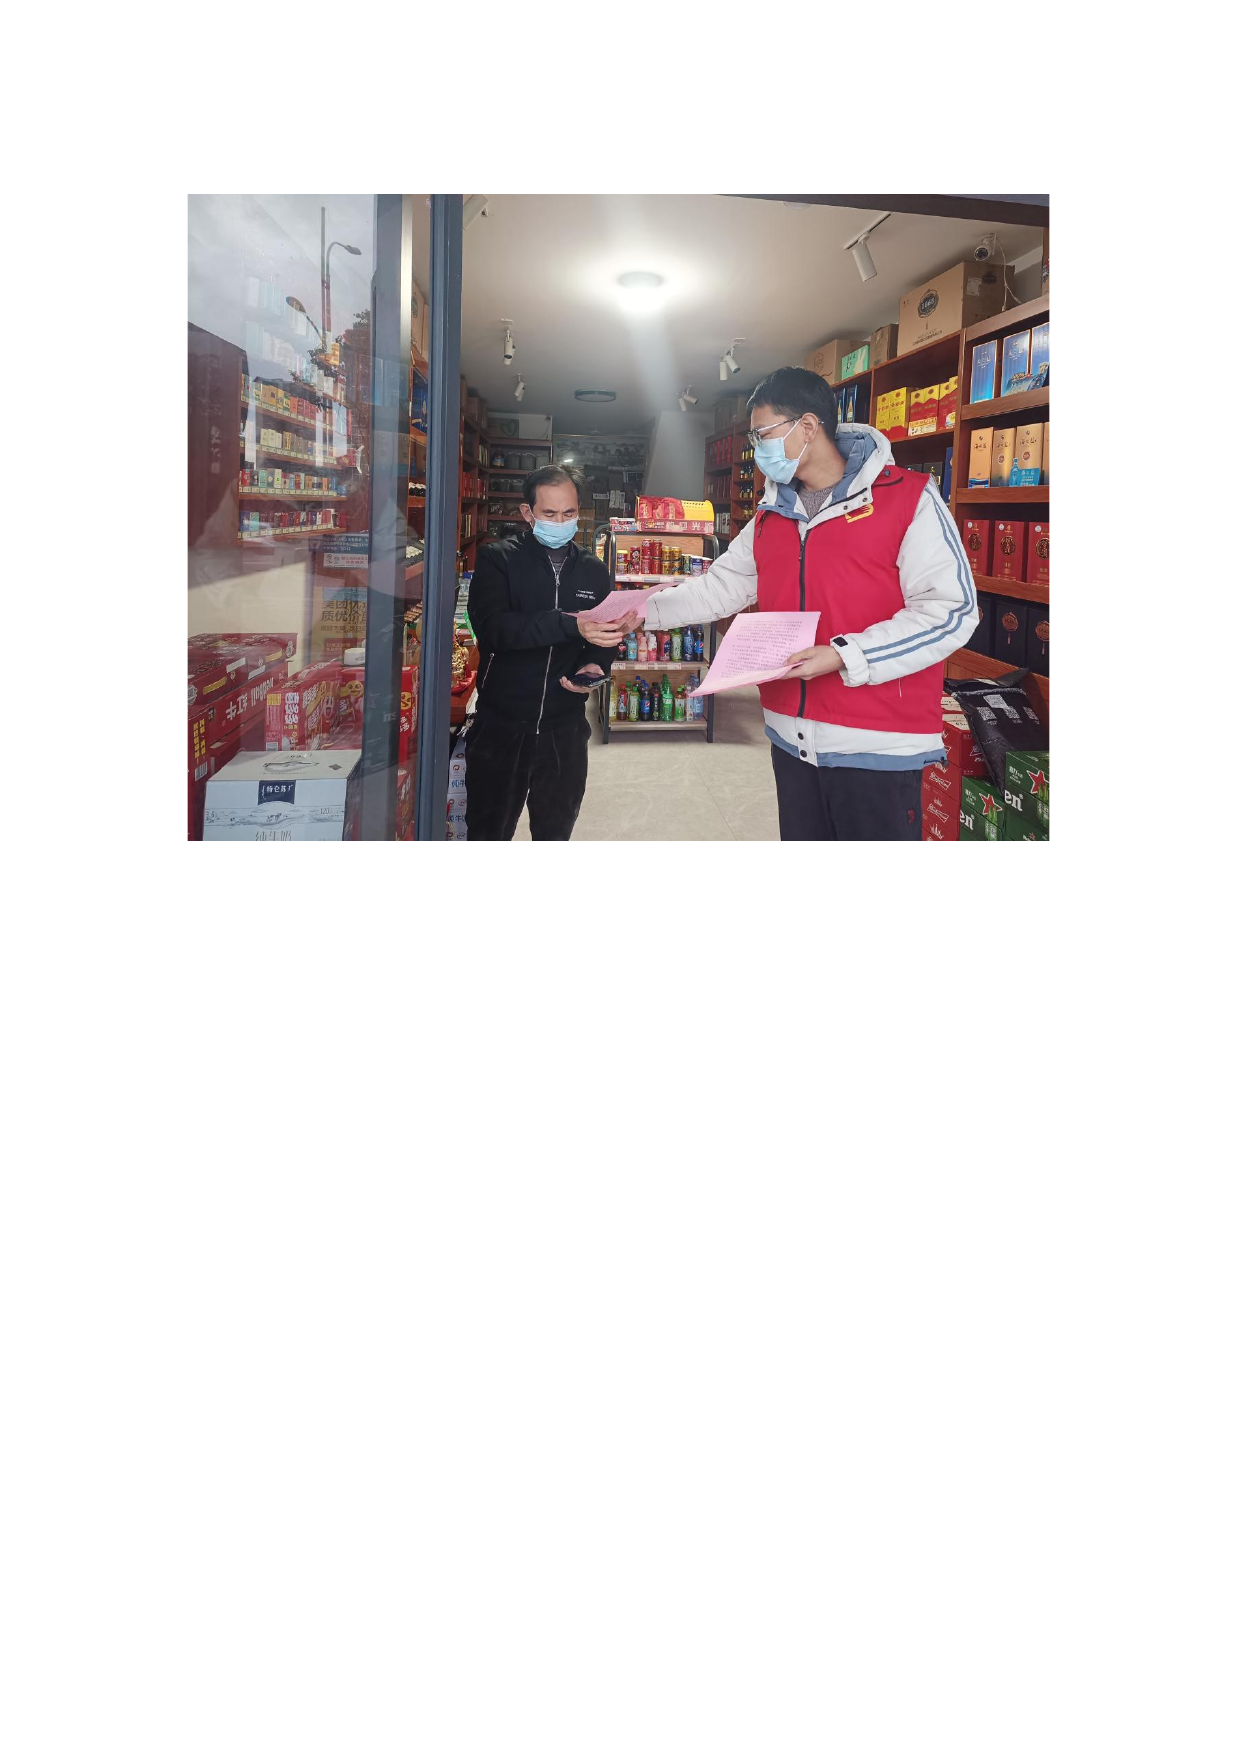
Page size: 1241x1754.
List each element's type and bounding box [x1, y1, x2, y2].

picture [187, 194, 1050, 841]
